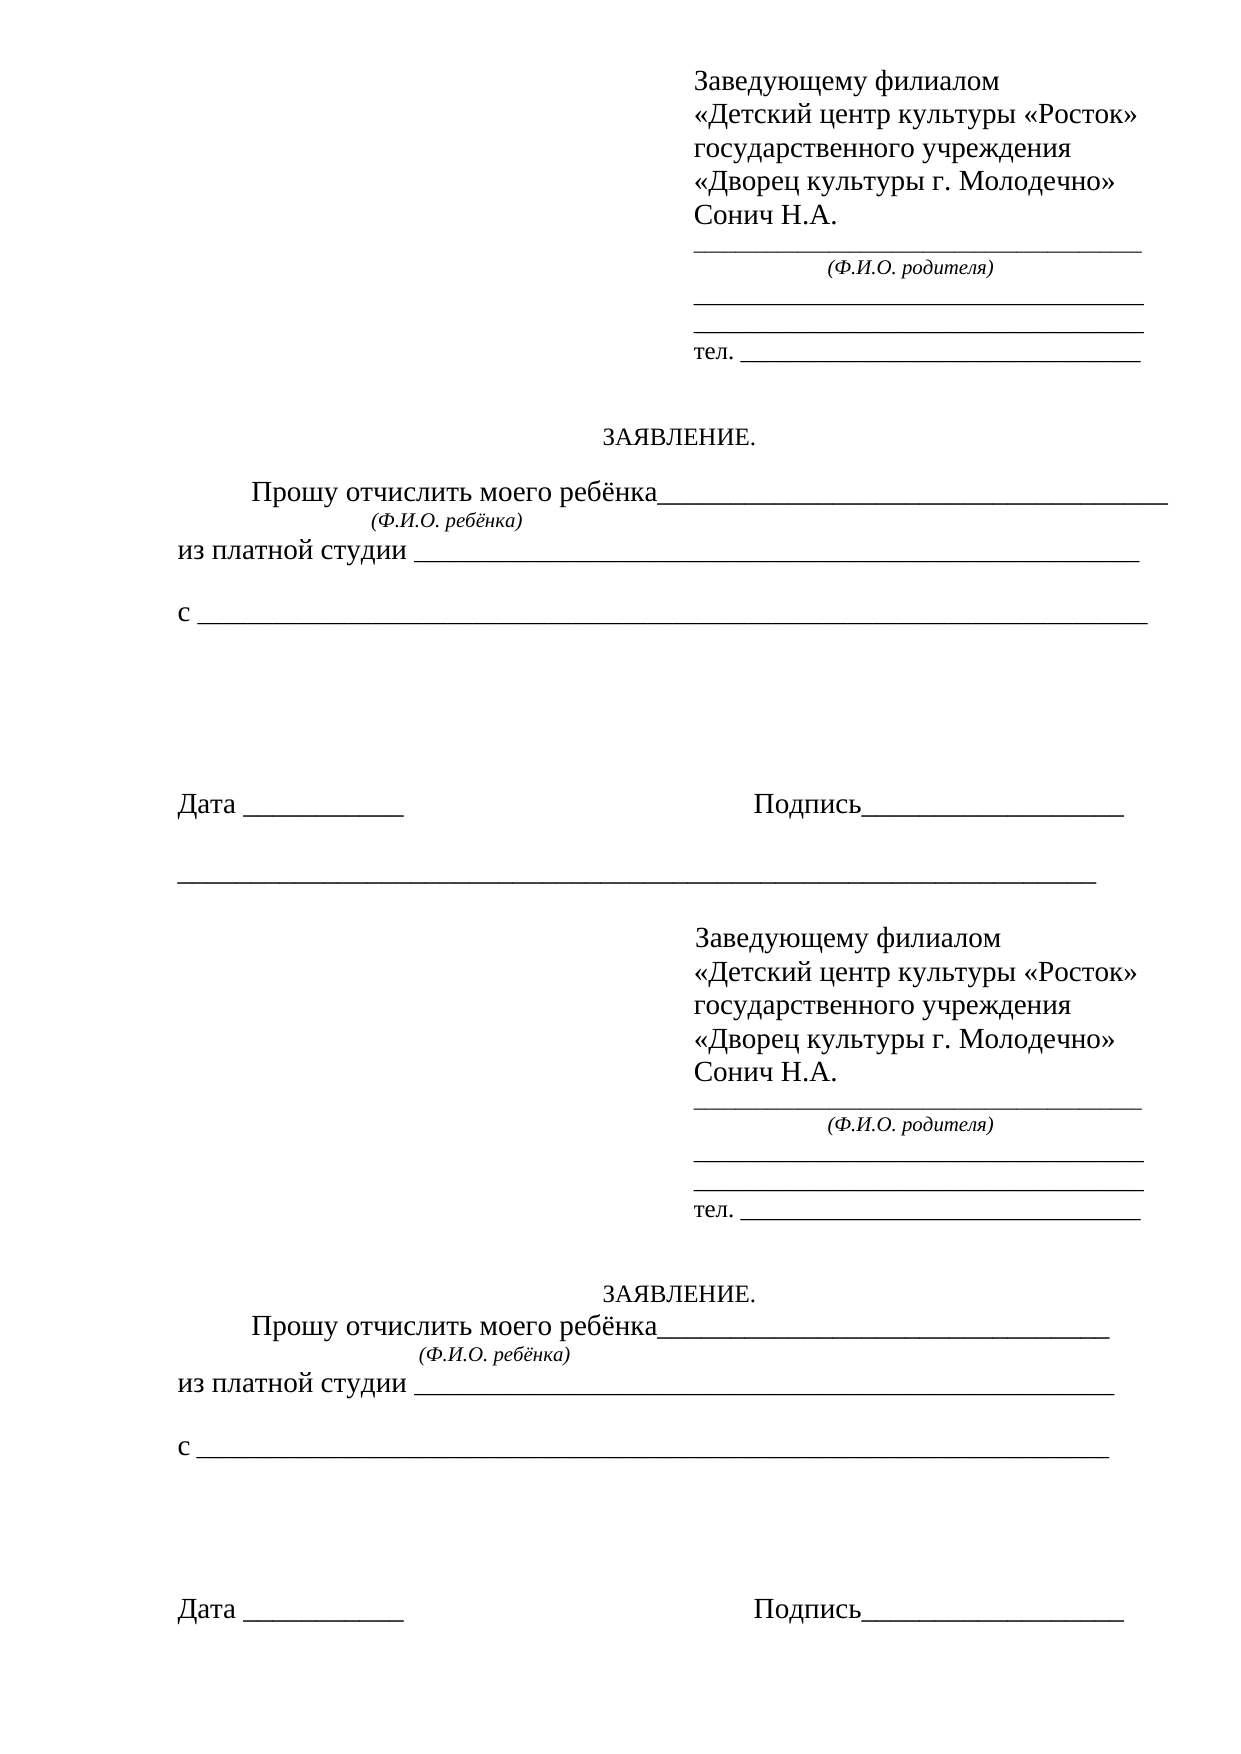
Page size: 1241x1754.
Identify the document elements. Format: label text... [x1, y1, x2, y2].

text из платной студии __________________________________________________________ [177, 532, 1181, 566]
text с ____________________________________________________________________________ [177, 594, 1181, 628]
text с _________________________________________________________________________ [177, 1428, 1181, 1461]
text «Дворец культуры г. Молодечно» [620, 163, 1181, 197]
text тел. ________________________________ [177, 336, 1181, 365]
text государственного учреждения [620, 130, 1181, 163]
text _______________________________________________________________ [177, 853, 1181, 887]
text Заведующему филиалом [177, 920, 1181, 954]
text ____________________________________ [177, 1136, 1181, 1165]
text ЗАЯВЛЕНИЕ. [177, 422, 1181, 451]
text ____________________________________ [177, 1165, 1181, 1194]
text (Ф.И.О. ребёнка) [177, 508, 1181, 532]
text (Ф.И.О. родителя) [177, 1112, 1181, 1136]
text из платной студии ________________________________________________________ [177, 1366, 1181, 1399]
text Дата ___________ Подпись__________________ [177, 786, 1181, 820]
text «Детский центр культуры «Росток» [620, 96, 1181, 130]
text Прошу отчислить моего ребёнка_______________________________ [177, 1308, 1181, 1341]
text Сонич Н.А. [620, 197, 1181, 231]
text «Дворец культуры г. Молодечно» [620, 1021, 1181, 1054]
text ___________________________________________ [620, 1088, 1181, 1112]
text Дата ___________ Подпись__________________ [177, 1591, 1181, 1624]
text ____________________________________ [177, 279, 1181, 307]
text ___________________________________________ [620, 231, 1181, 255]
text государственного учреждения [620, 987, 1181, 1021]
text Прошу отчислить моего ребёнка___________________________________ [177, 474, 1181, 508]
text ____________________________________ [177, 307, 1181, 336]
text Сонич Н.А. [620, 1054, 1181, 1088]
text «Детский центр культуры «Росток» [620, 954, 1181, 987]
text Заведующему филиалом [620, 63, 1181, 96]
text тел. ________________________________ [177, 1194, 1181, 1222]
text (Ф.И.О. ребёнка) [177, 1341, 1181, 1366]
text ЗАЯВЛЕНИЕ. [177, 1279, 1181, 1308]
text (Ф.И.О. родителя) [177, 255, 1181, 279]
